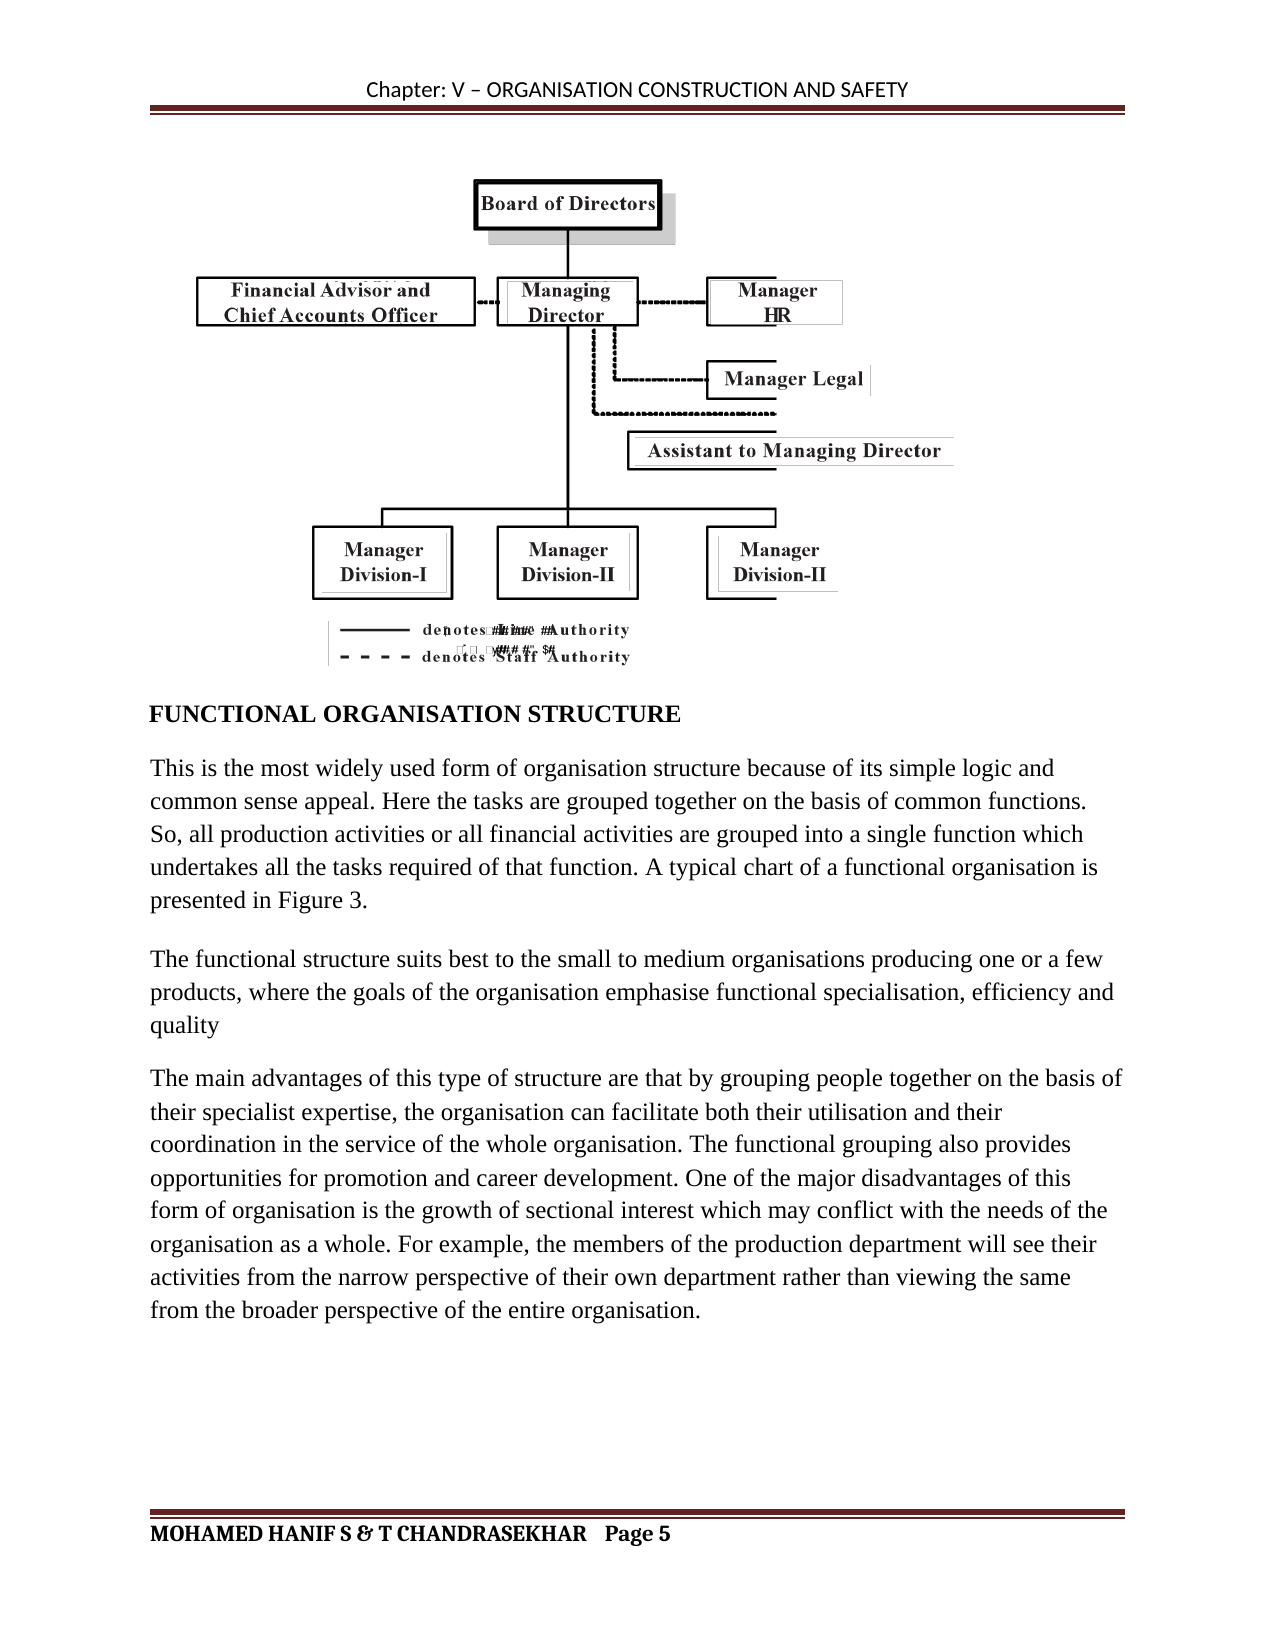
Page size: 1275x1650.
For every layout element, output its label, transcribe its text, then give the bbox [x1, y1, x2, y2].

text This is the most widely used form of organisation structure because of its simple logic and common sense appeal. Here the tasks are grouped together on the basis of common functions. So, all production activities or all financial activities are grouped into a single function which undertakes all the tasks required of that function. A typical chart of a functional organisation is presented in Figure 3. [150, 753, 1125, 914]
text The main advantages of this type of structure are that by grouping people together on the basis of their specialist expertise, the organisation can facilitate both their utilisation and their coordination in the service of the whole organisation. The functional grouping also provides opportunities for promotion and career development. One of the major disadvantages of this form of organisation is the growth of sectional interest which may conflict with the needs of the organisation as a whole. For example, the members of the production department will see their activities from the narrow perspective of their own department rather than viewing the same from the broader perspective of the entire organisation. [150, 1063, 1125, 1323]
subtitle FUNCTIONAL ORGANISATION STRUCTURE [148, 699, 1127, 727]
picture [195, 178, 954, 666]
text The functional structure suits best to the small to medium organisations producing one or a few products, where the goals of the organisation emphasise functional specialisation, efficiency and quality [150, 944, 1125, 1038]
